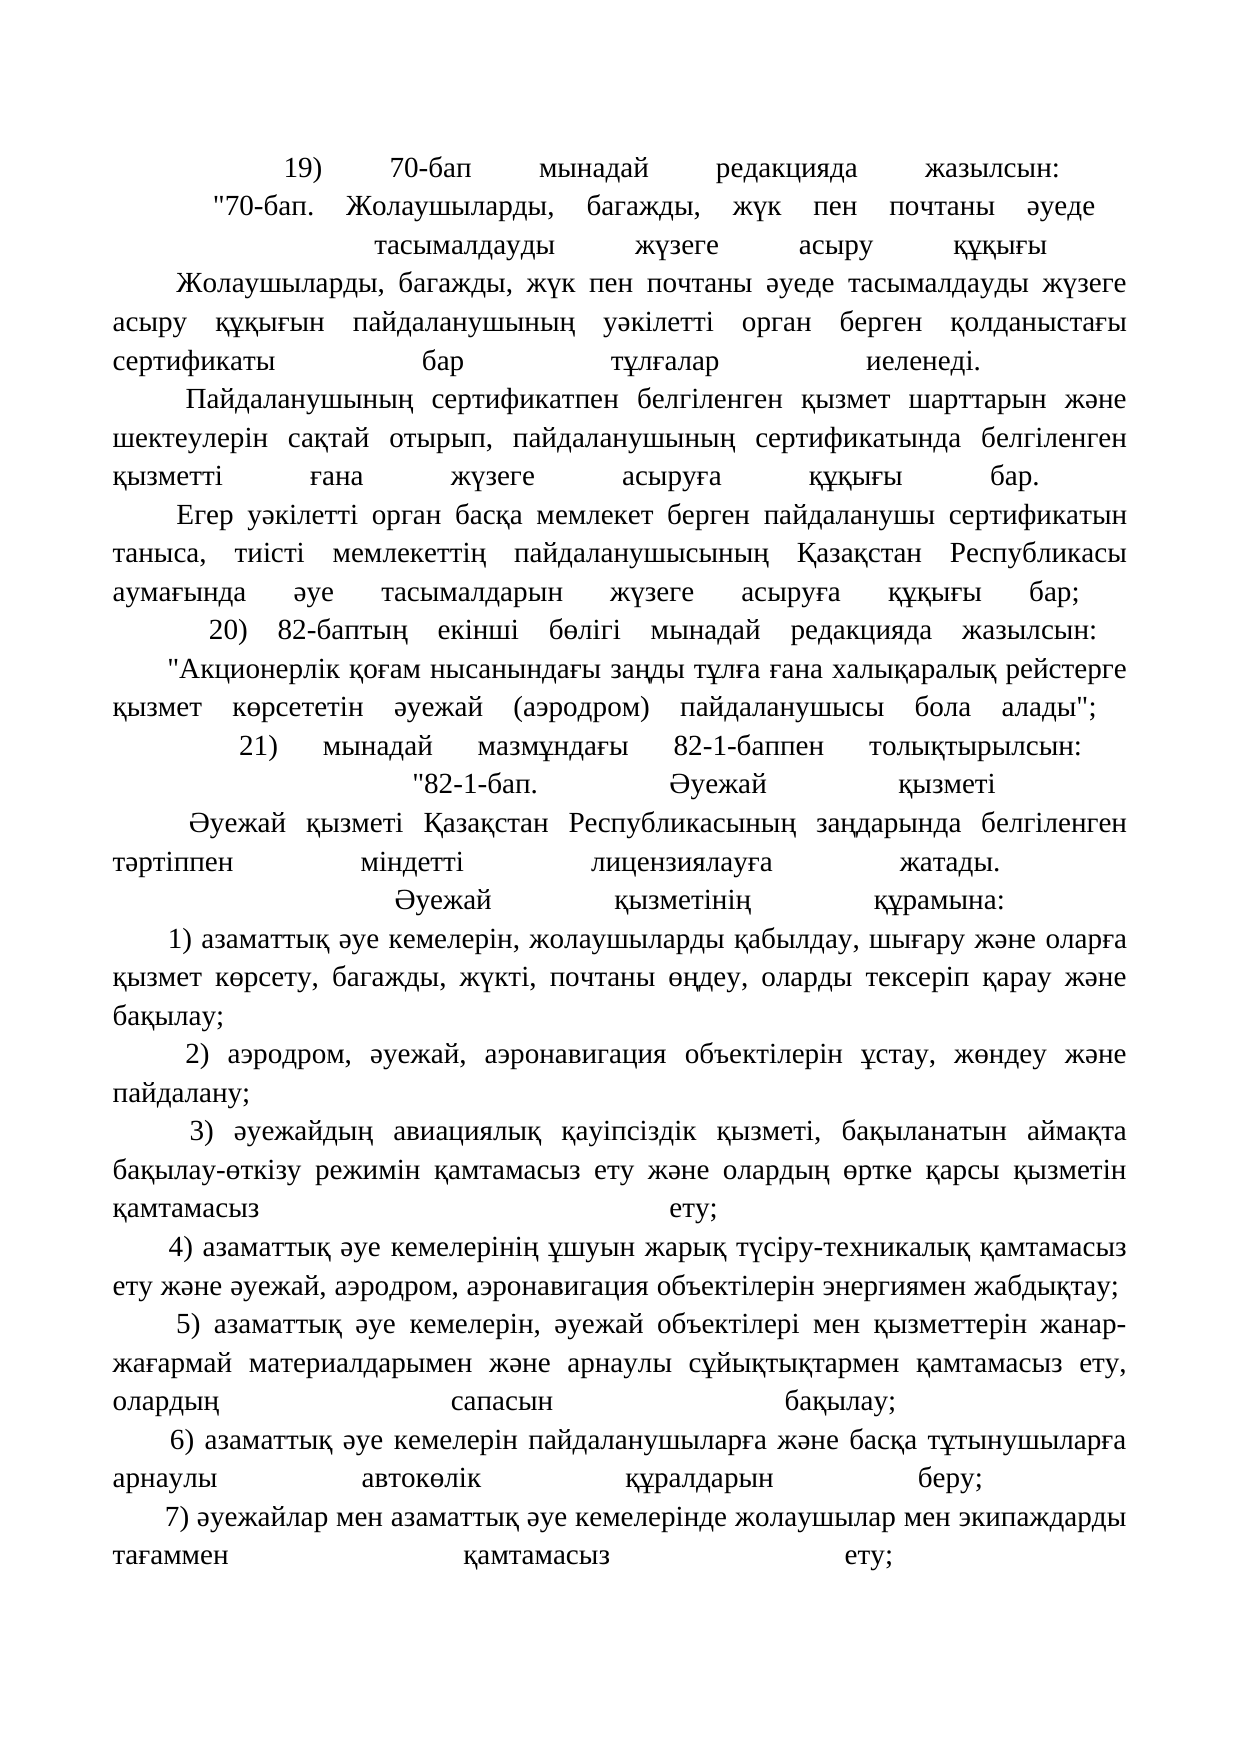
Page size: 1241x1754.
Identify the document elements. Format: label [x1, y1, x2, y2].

text [112, 150, 1128, 1571]
